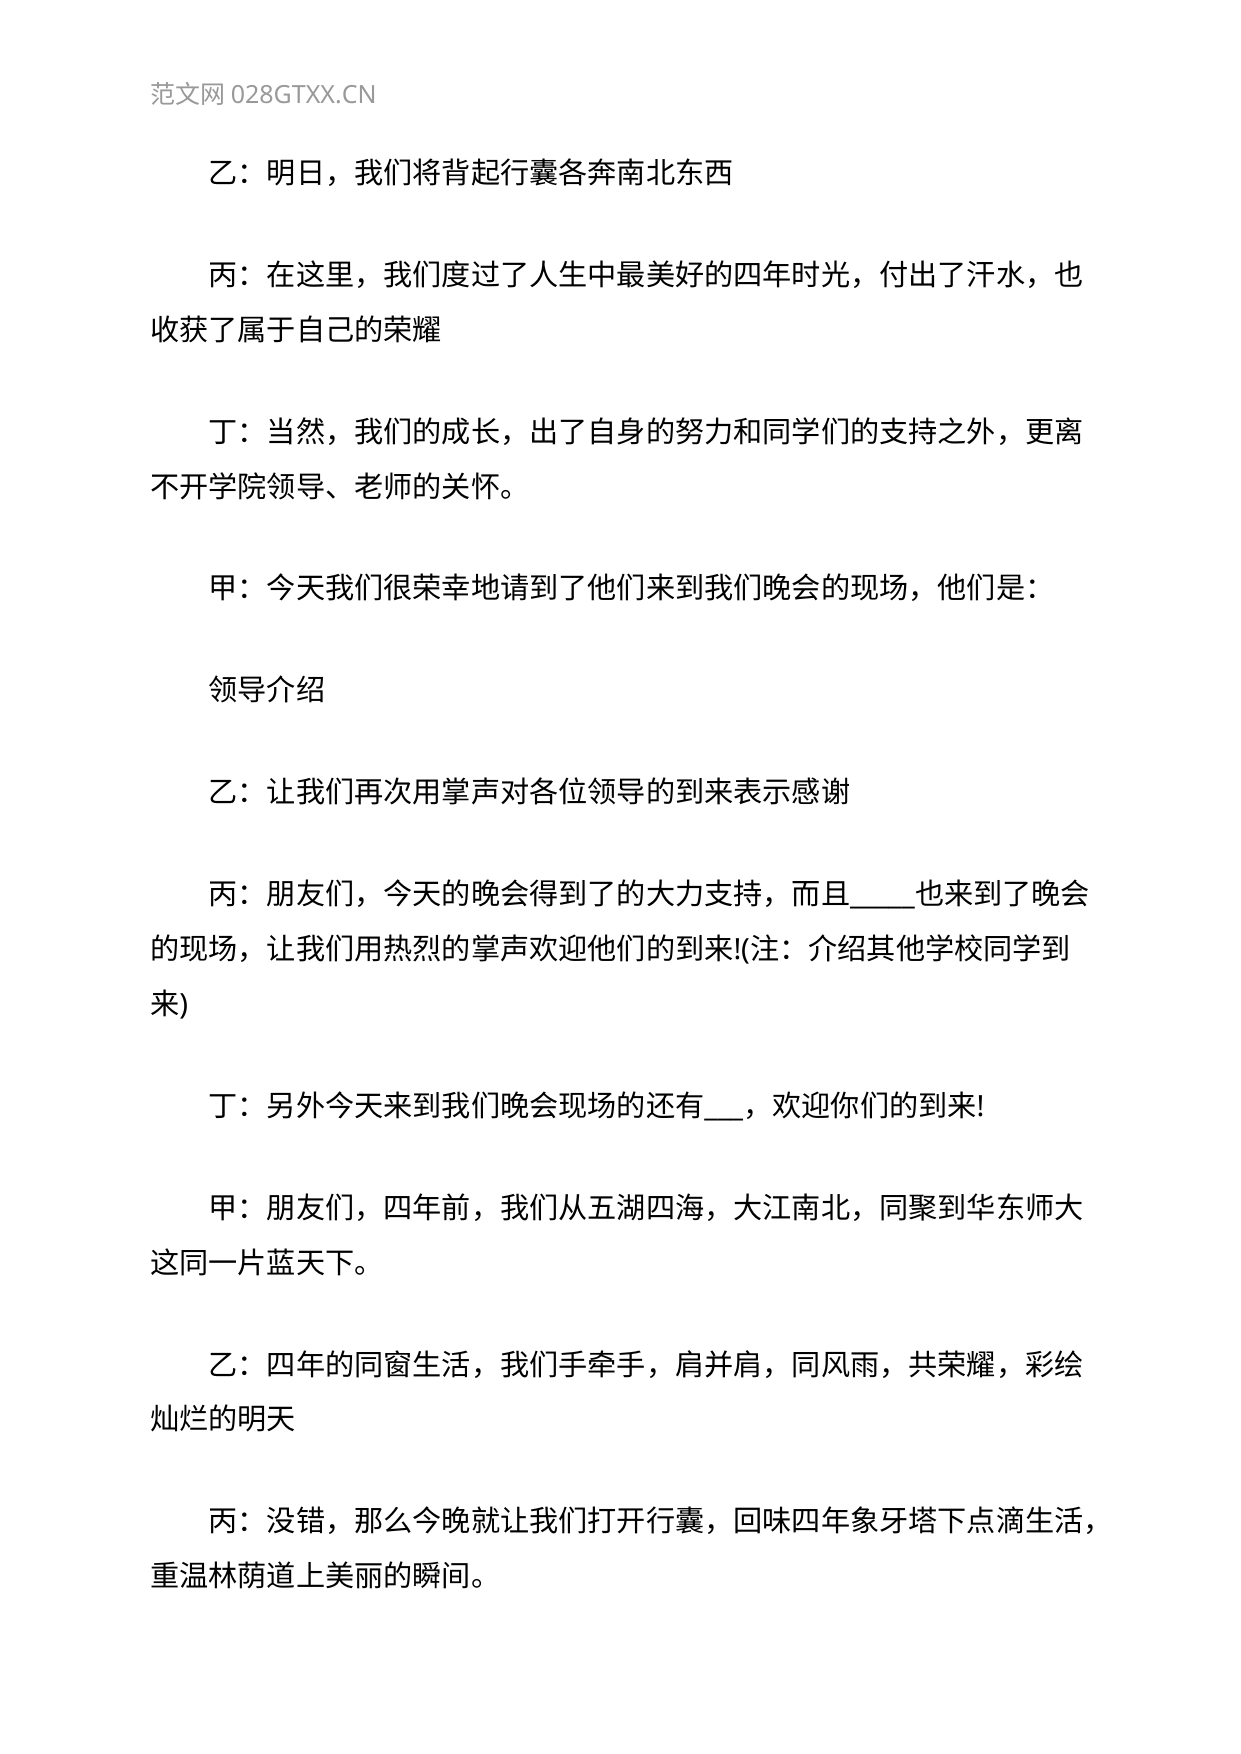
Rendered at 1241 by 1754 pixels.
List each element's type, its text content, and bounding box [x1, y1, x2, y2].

text 乙：让我们再次用掌声对各位领导的到来表示感谢 [150, 769, 1090, 811]
text 甲：今天我们很荣幸地请到了他们来到我们晚会的现场，他们是： [150, 565, 1090, 607]
text 甲：朋友们，四年前，我们从五湖四海，大江南北，同聚到华东师大这同一片蓝天下。 [150, 1184, 1090, 1282]
text 丙：朋友们，今天的晚会得到了的大力支持，而且_____也来到了晚会的现场，让我们用热烈的掌声欢迎他们的到来!(注：介绍其他学校同学到来) [150, 870, 1090, 1023]
text 乙：四年的同窗生活，我们手牵手，肩并肩，同风雨，共荣耀，彩绘灿烂的明天 [150, 1341, 1090, 1438]
text 丁：当然，我们的成长，出了自身的努力和同学们的支持之外，更离不开学院领导、老师的关怀。 [150, 408, 1090, 506]
text 乙：明日，我们将背起行囊各奔南北东西 [150, 150, 1090, 192]
text 丁：另外今天来到我们晚会现场的还有___，欢迎你们的到来! [150, 1082, 1090, 1125]
text 领导介绍 [150, 667, 1090, 709]
text 丙：没错，那么今晚就让我们打开行囊，回味四年象牙塔下点滴生活，重温林荫道上美丽的瞬间。 [150, 1498, 1090, 1595]
text 丙：在这里，我们度过了人生中最美好的四年时光，付出了汗水，也收获了属于自己的荣耀 [150, 252, 1090, 349]
